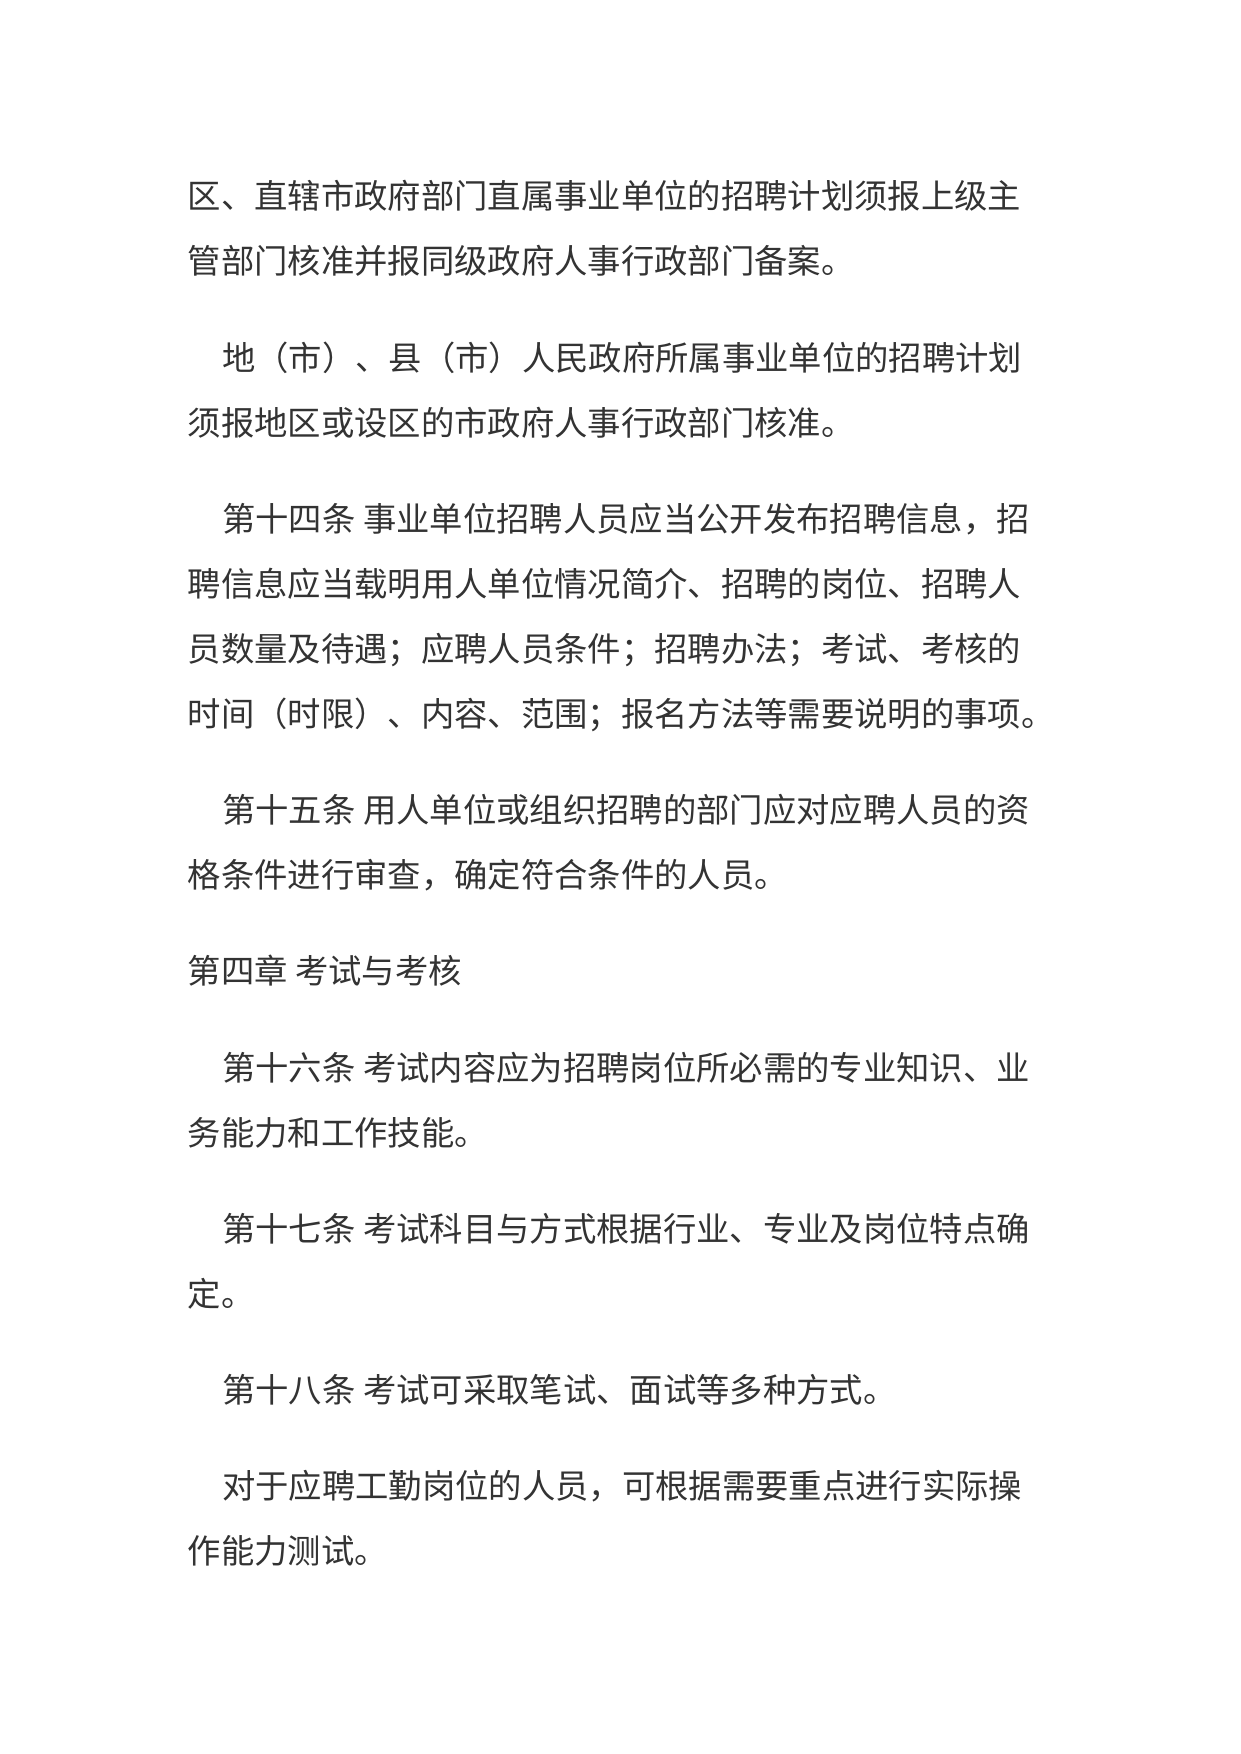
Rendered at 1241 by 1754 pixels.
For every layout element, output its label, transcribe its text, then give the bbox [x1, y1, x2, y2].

text 第四章 考试与考核 [187, 937, 1053, 1002]
text 对于应聘工勤岗位的人员，可根据需要重点进行实际操作能力测试。 [187, 1452, 1053, 1582]
text 第十四条 事业单位招聘人员应当公开发布招聘信息，招聘信息应当载明用人单位情况简介、招聘的岗位、招聘人员数量及待遇；应聘人员条件；招聘办法；考试、考核的时间（时限）、内容、范围；报名方法等需要说明的事项。 [187, 484, 1053, 744]
text 第十八条 考试可采取笔试、面试等多种方式。 [187, 1356, 1053, 1421]
text 地（市）、县（市）人民政府所属事业单位的招聘计划须报地区或设区的市政府人事行政部门核准。 [187, 323, 1053, 453]
text 第十七条 考试科目与方式根据行业、专业及岗位特点确定。 [187, 1194, 1053, 1324]
text 第十六条 考试内容应为招聘岗位所必需的专业知识、业务能力和工作技能。 [187, 1033, 1053, 1163]
text 第十五条 用人单位或组织招聘的部门应对应聘人员的资格条件进行审查，确定符合条件的人员。 [187, 776, 1053, 906]
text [187, 162, 1053, 292]
